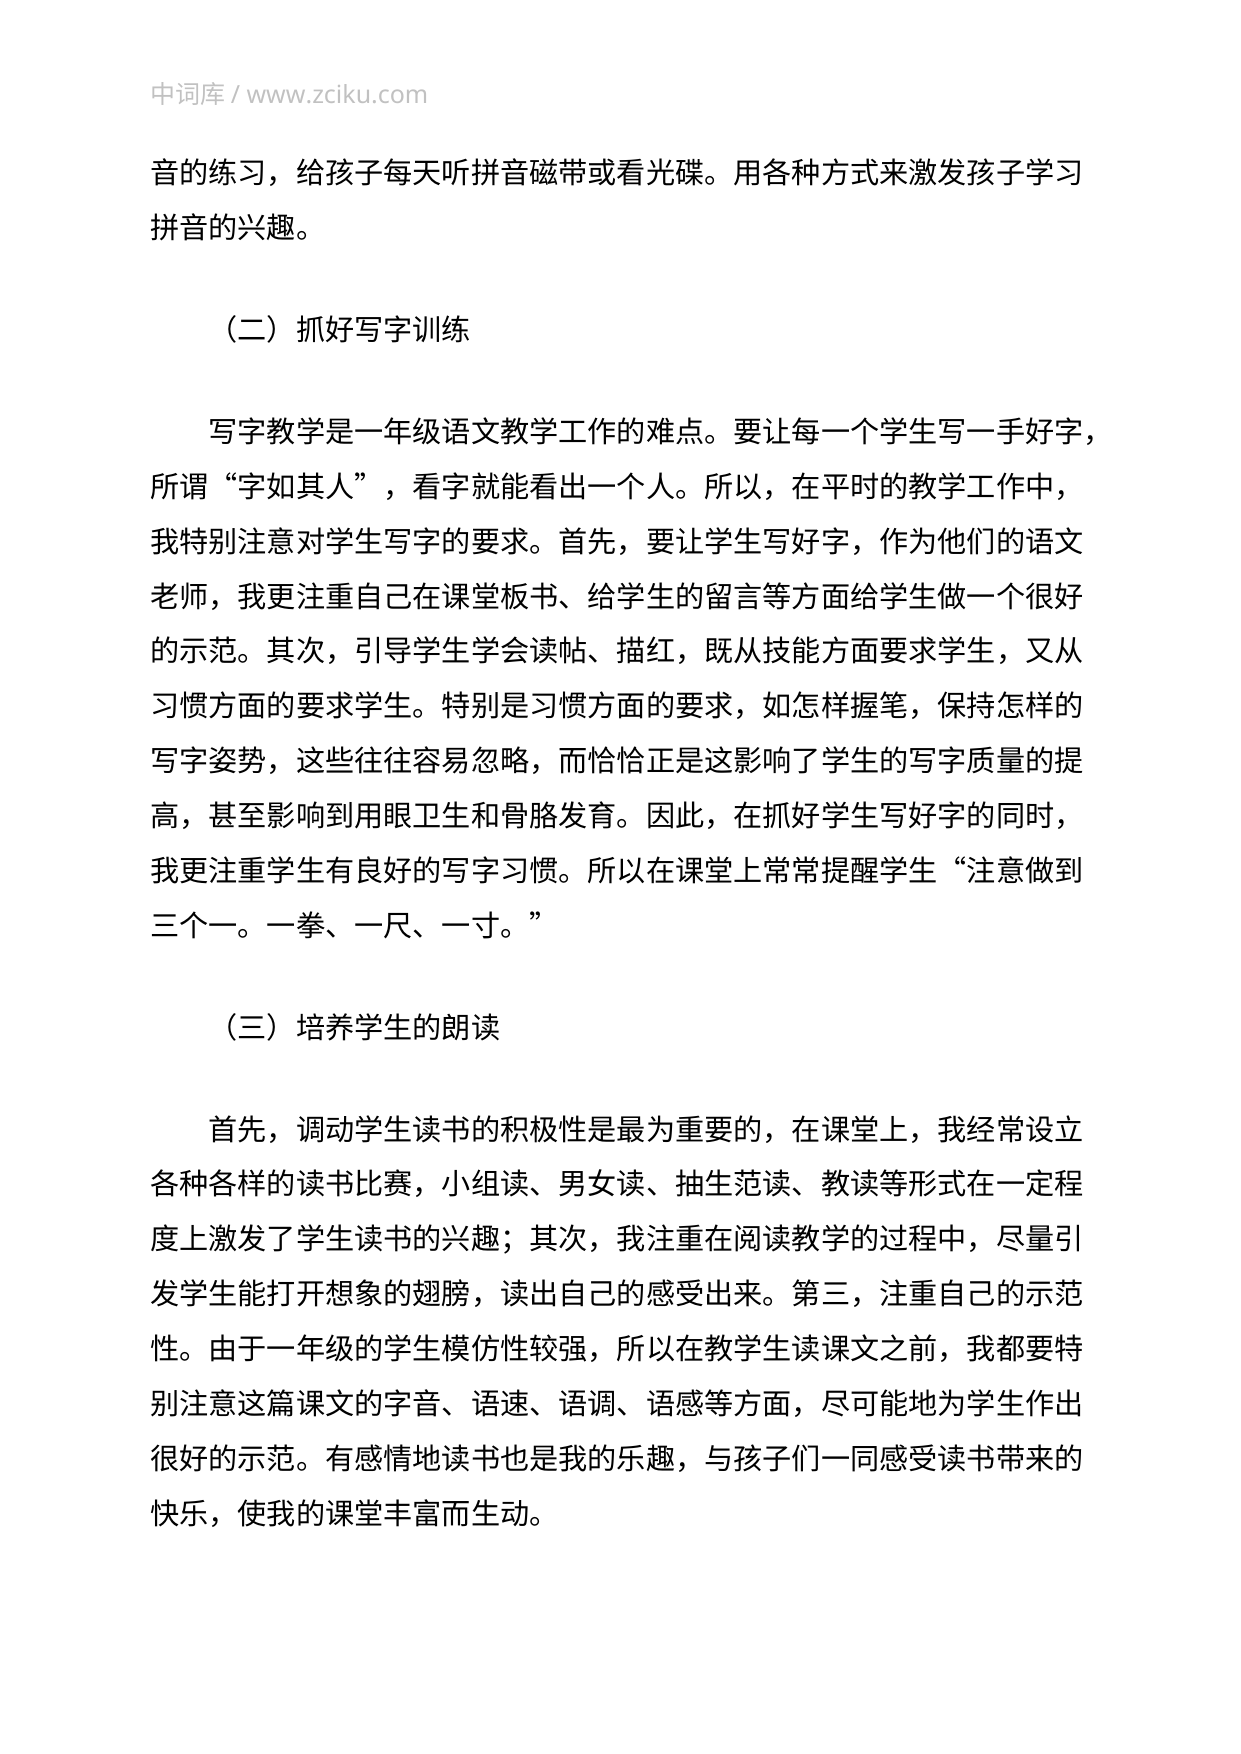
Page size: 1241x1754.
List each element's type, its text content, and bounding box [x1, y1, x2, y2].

text 首先，调动学生读书的积极性是最为重要的，在课堂上，我经常设立各种各样的读书比赛，小组读、男女读、抽生范读、教读等形式在一定程度上激发了学生读书的兴趣；其次，我注重在阅读教学的过程中，尽量引发学生能打开想象的翅膀，读出自己的感受出来。第三，注重自己的示范性。由于一年级的学生模仿性较强，所以在教学生读课文之前，我都要特别注意这篇课文的字音、语速、语调、语感等方面，尽可能地为学生作出很好的示范。有感情地读书也是我的乐趣，与孩子们一同感受读书带来的快乐，使我的课堂丰富而生动。 [150, 1106, 1090, 1533]
text （二）抓好写字训练 [150, 307, 1090, 349]
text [150, 150, 1090, 247]
text 写字教学是一年级语文教学工作的难点。要让每一个学生写一手好字，所谓“字如其人”，看字就能看出一个人。所以，在平时的教学工作中，我特别注意对学生写字的要求。首先，要让学生写好字，作为他们的语文老师，我更注重自己在课堂板书、给学生的留言等方面给学生做一个很好的示范。其次，引导学生学会读帖、描红，既从技能方面要求学生，又从习惯方面的要求学生。特别是习惯方面的要求，如怎样握笔，保持怎样的写字姿势，这些往往容易忽略，而恰恰正是这影响了学生的写字质量的提高，甚至影响到用眼卫生和骨胳发育。因此，在抓好学生写好字的同时，我更注重学生有良好的写字习惯。所以在课堂上常常提醒学生“注意做到三个一。一拳、一尺、一寸。” [150, 408, 1090, 945]
text （三）培养学生的朗读 [150, 1004, 1090, 1047]
